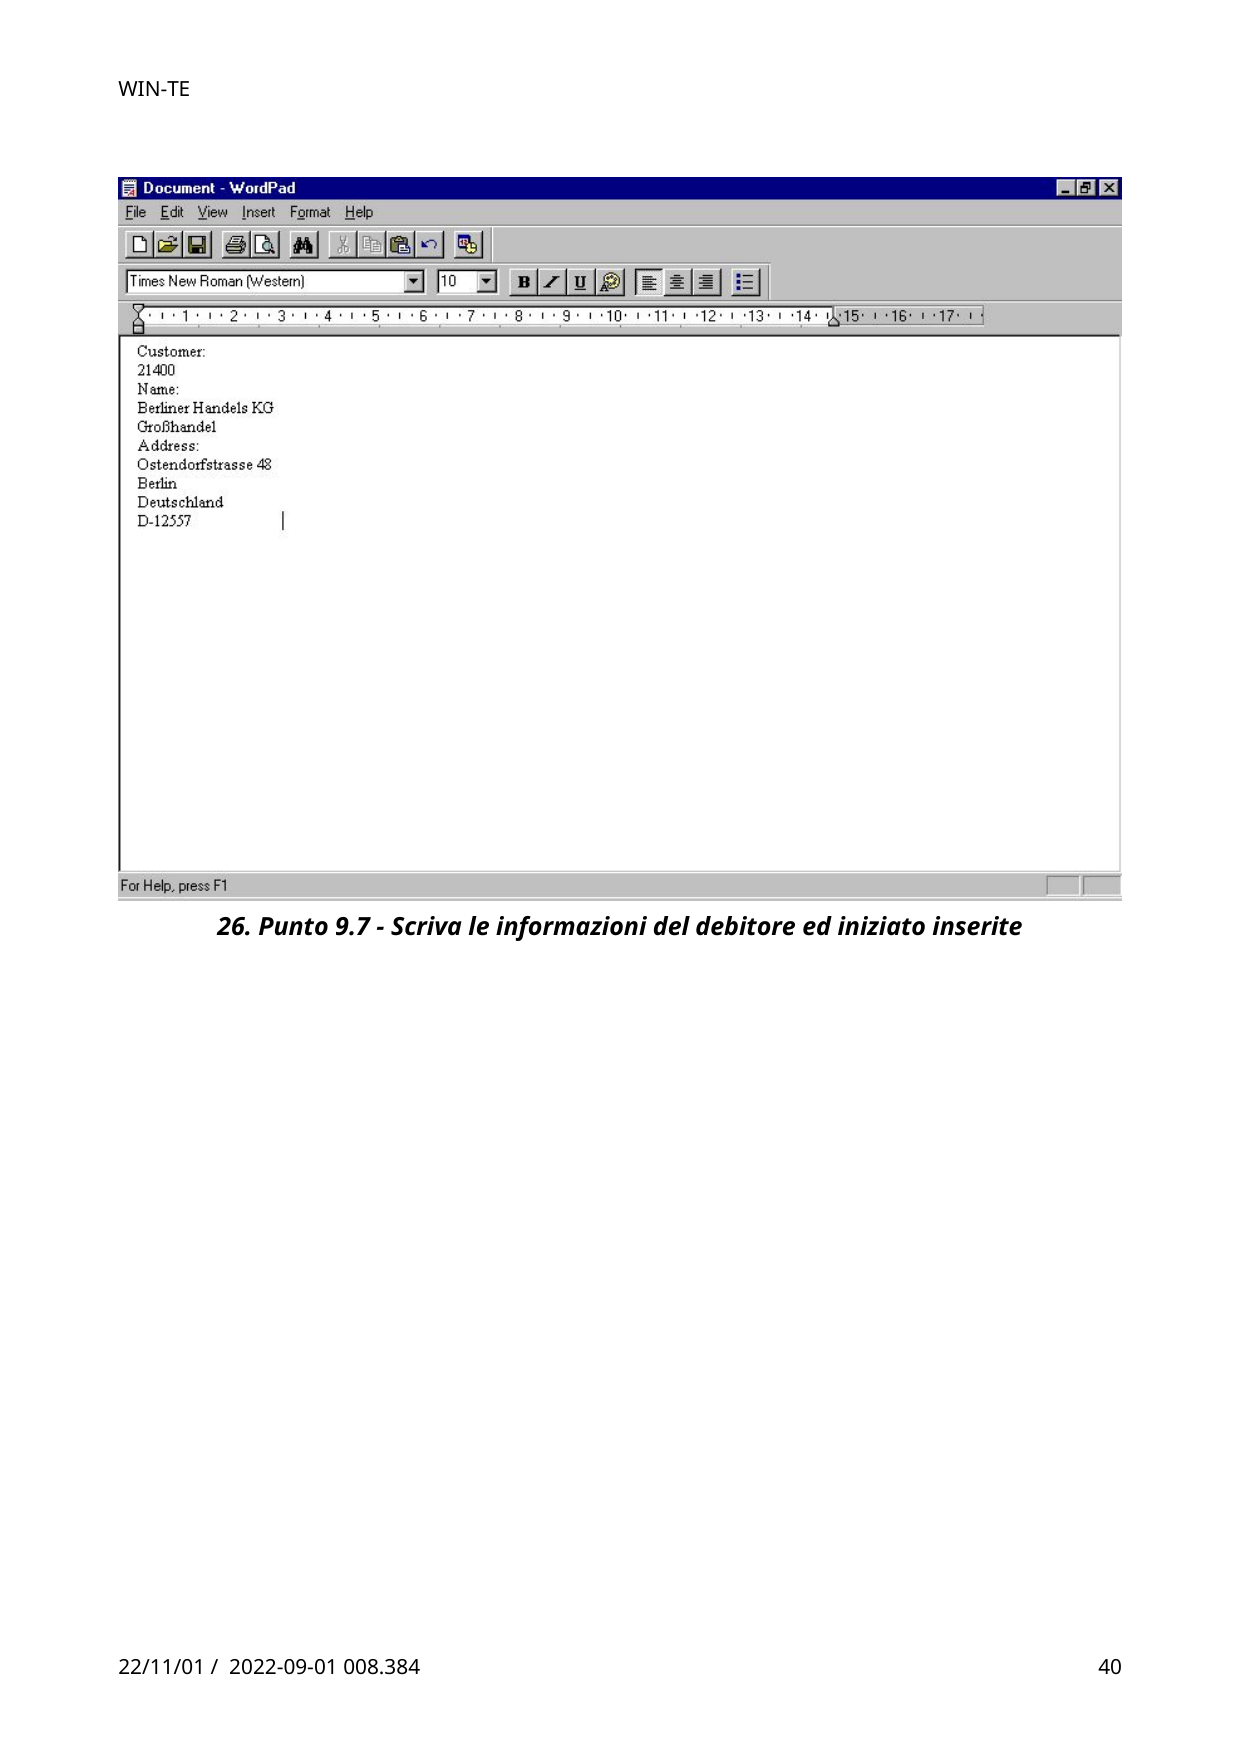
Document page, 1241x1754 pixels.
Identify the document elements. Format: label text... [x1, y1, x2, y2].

picture [118, 177, 1122, 901]
subtitle 26. Punto 9.7 - Scriva le informazioni del debitore ed iniziato inserite [118, 909, 1122, 943]
